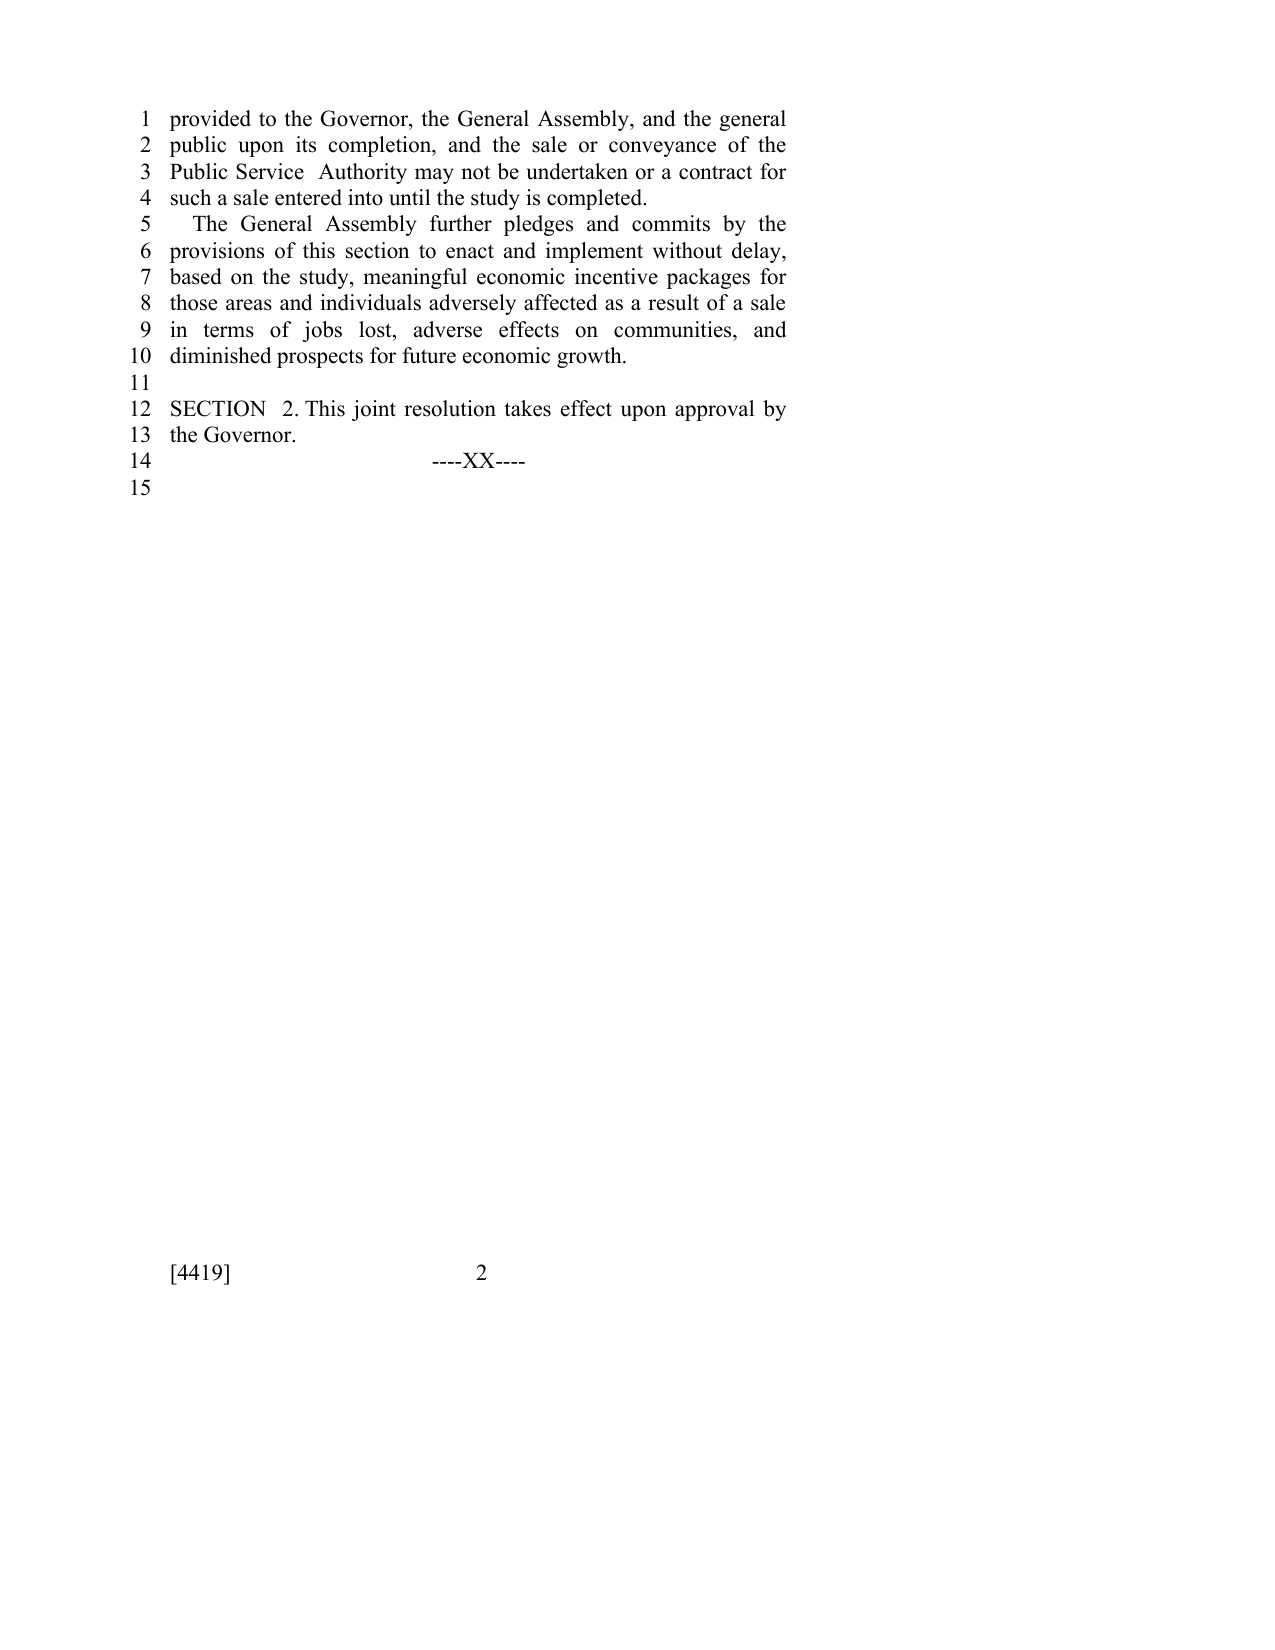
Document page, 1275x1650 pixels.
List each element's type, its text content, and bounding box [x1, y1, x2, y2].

text ----XX---- [169, 448, 787, 474]
text The General Assembly further pledges and commits by the provisions of this section to enact and implement without delay, based on the study, meaningful economic incentive packages for those areas and individuals adversely affected as a result of a sale in terms of jobs lost, adverse effects on communities, and diminished prospects for future economic growth. [169, 210, 787, 368]
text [169, 105, 787, 210]
text SECTION 2. This joint resolution takes effect upon approval by the Governor. [169, 395, 787, 448]
